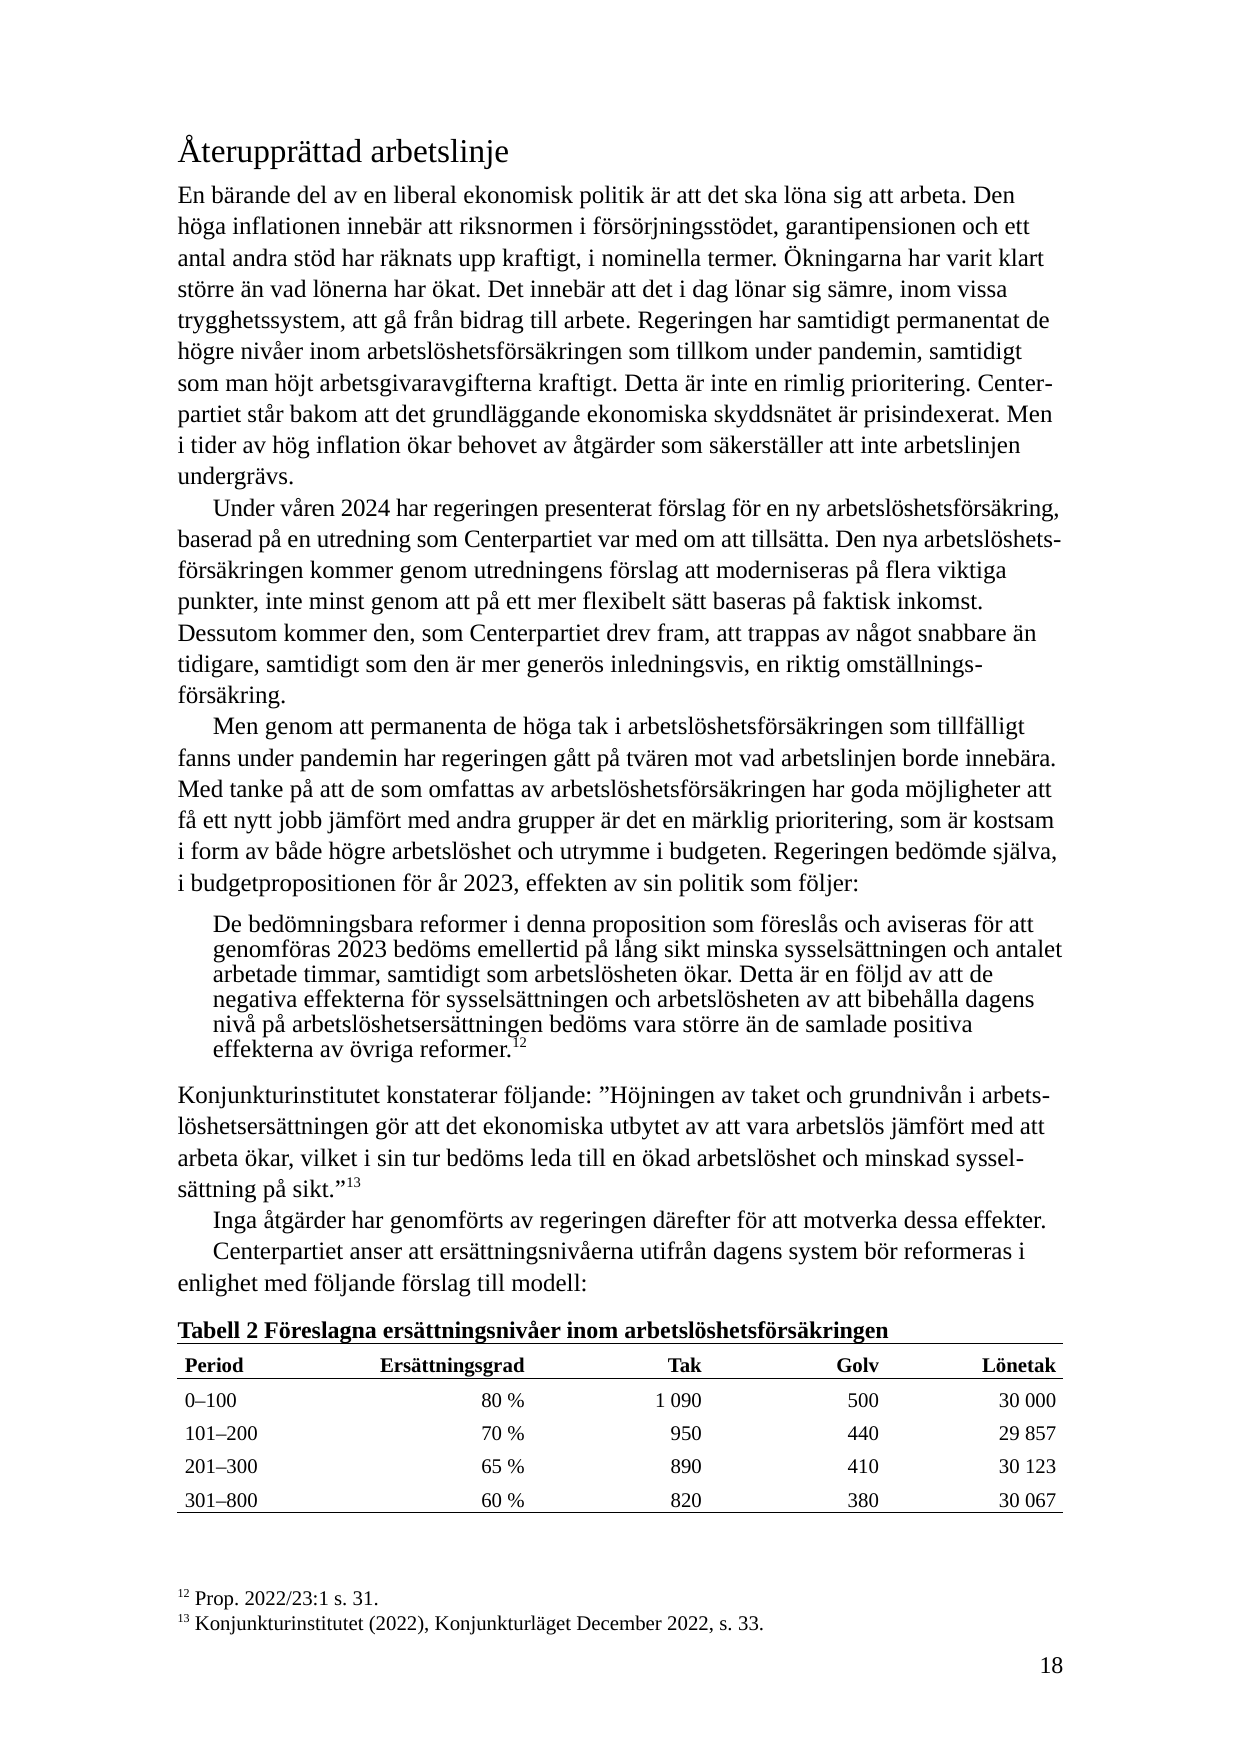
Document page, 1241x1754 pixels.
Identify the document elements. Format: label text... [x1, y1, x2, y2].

table_cell 440 [709, 1412, 886, 1445]
text Under våren 2024 har regeringen presenterat förslag för en ny arbetslöshetsförsäkring, baserad på en utredning som Centerpartiet var med om att tillsätta. Den nya arbetslöshetsförsäkringen kommer genom utredningens förslag att moderniseras på flera viktiga punkter, inte minst genom att på ett mer flexibelt sätt baseras på faktisk inkomst. Dessutom kommer den, som Centerpartiet drev fram, att trappas av något snabbare än tidigare, samtidigt som den är mer generös inledningsvis, en riktig omställningsförsäkring. [177, 490, 1063, 709]
text Konjunkturinstitutet konstaterar följande: ”Höjningen av taket och grundnivån i arbetslöshetsersättningen gör att det ekonomiska utbytet av att vara arbetslös jämfört med att arbeta ökar, vilket i sin tur bedöms leda till en ökad arbetslöshet och minskad sysselsättning på sikt.” [177, 1078, 1063, 1203]
table_cell 101–200 [177, 1412, 354, 1445]
table_header Golv [709, 1344, 886, 1378]
table_cell 0–100 [177, 1379, 354, 1412]
table_cell 201–300 [177, 1445, 354, 1479]
text En bärande del av en liberal ekonomisk politik är att det ska löna sig att arbeta. Den höga inflationen innebär att riksnormen i försörjningsstödet, garantipensionen och ett antal andra stöd har räknats upp kraftigt, i nominella termer. Ökningarna har varit klart större än vad lönerna har ökat. Det innebär att det i dag lönar sig sämre, inom vissa trygghetssystem, att gå från bidrag till arbete. Regeringen har samtidigt permanentat de högre nivåer inom arbetslöshetsförsäkringen som tillkom under pandemin, samtidigt som man höjt arbetsgivaravgifterna kraftigt. Detta är inte en rimlig prioritering. Centerpartiet står bakom att det grundläggande ekonomiska skyddsnätet är prisindexerat. Men i tider av hög inflation ökar behovet av åtgärder som säkerställer att inte arbetslinjen undergrävs. [177, 178, 1063, 490]
table_cell 820 [532, 1479, 709, 1512]
table_cell 80 % [354, 1379, 532, 1412]
table_header Lönetak [886, 1344, 1063, 1378]
text De bedömningsbara reformer i denna proposition som föreslås och aviseras för att genomföras 2023 bedöms emellertid på lång sikt minska sysselsättningen och antalet arbetade timmar, samtidigt som arbetslösheten ökar. Detta är en följd av att de negativa effekterna för sysselsättningen och arbetslösheten av att bibehålla dagens nivå på arbetslöshetsersättningen bedöms vara större än de samlade positiva effekterna av övriga reformer. [213, 912, 1063, 1062]
text Tabell 2 Föreslagna ersättningsnivåer inom arbetslöshetsförsäkringen [177, 1312, 1063, 1343]
table_cell 30 067 [886, 1479, 1063, 1512]
table_cell 500 [709, 1379, 886, 1412]
table_cell 380 [709, 1479, 886, 1512]
table_header Ersättningsgrad [354, 1344, 532, 1378]
table_cell 30 000 [886, 1379, 1063, 1412]
table_cell 70 % [354, 1412, 532, 1445]
table_cell 1 090 [532, 1379, 709, 1412]
table_cell 410 [709, 1445, 886, 1479]
text Men genom att permanenta de höga tak i arbetslöshetsförsäkringen som tillfälligt fanns under pandemin har regeringen gått på tvären mot vad arbetslinjen borde innebära. Med tanke på att de som omfattas av arbetslöshetsförsäkringen har goda möjligheter att få ett nytt jobb jämfört med andra grupper är det en märklig prioritering, som är kostsam i form av både högre arbetslöshet och utrymme i budgeten. Regeringen bedömde själva, i budgetpropositionen för år 2023, effekten av sin politik som följer: [177, 709, 1063, 896]
text Centerpartiet anser att ersättningsnivåerna utifrån dagens system bör reformeras i enlighet med följande förslag till modell: [177, 1234, 1063, 1296]
table_header Period [177, 1344, 354, 1378]
table_cell 60 % [354, 1479, 532, 1512]
table_cell 301–800 [177, 1479, 354, 1512]
subtitle Återupprättad arbetslinje [177, 134, 1063, 169]
table_cell 65 % [354, 1445, 532, 1479]
table_cell 950 [532, 1412, 709, 1445]
text Inga åtgärder har genomförts av regeringen därefter för att motverka dessa effekter. [177, 1203, 1063, 1234]
table_cell 30 123 [886, 1445, 1063, 1479]
table_header Tak [532, 1344, 709, 1378]
table_cell 29 857 [886, 1412, 1063, 1445]
table_cell 890 [532, 1445, 709, 1479]
